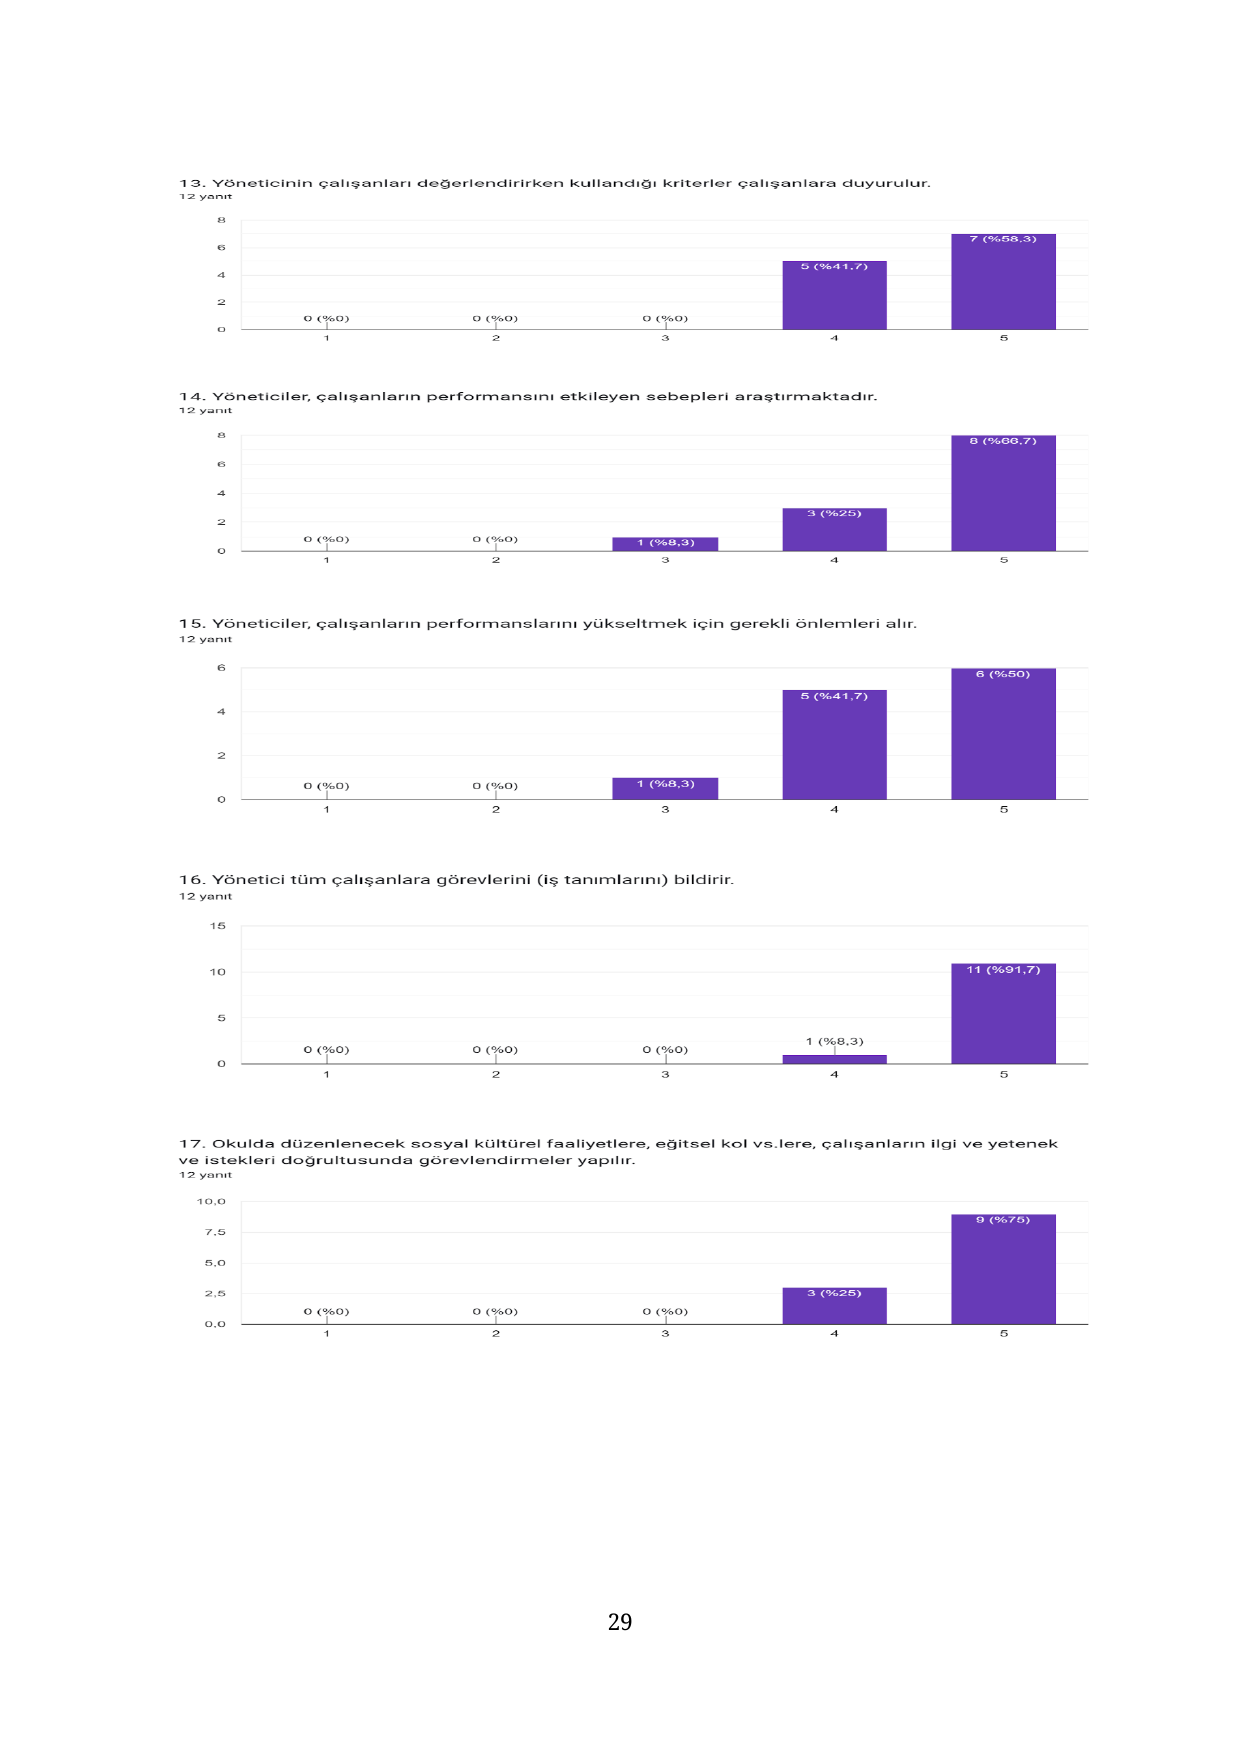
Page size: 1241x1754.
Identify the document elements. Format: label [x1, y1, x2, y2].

picture [147, 162, 1089, 1375]
